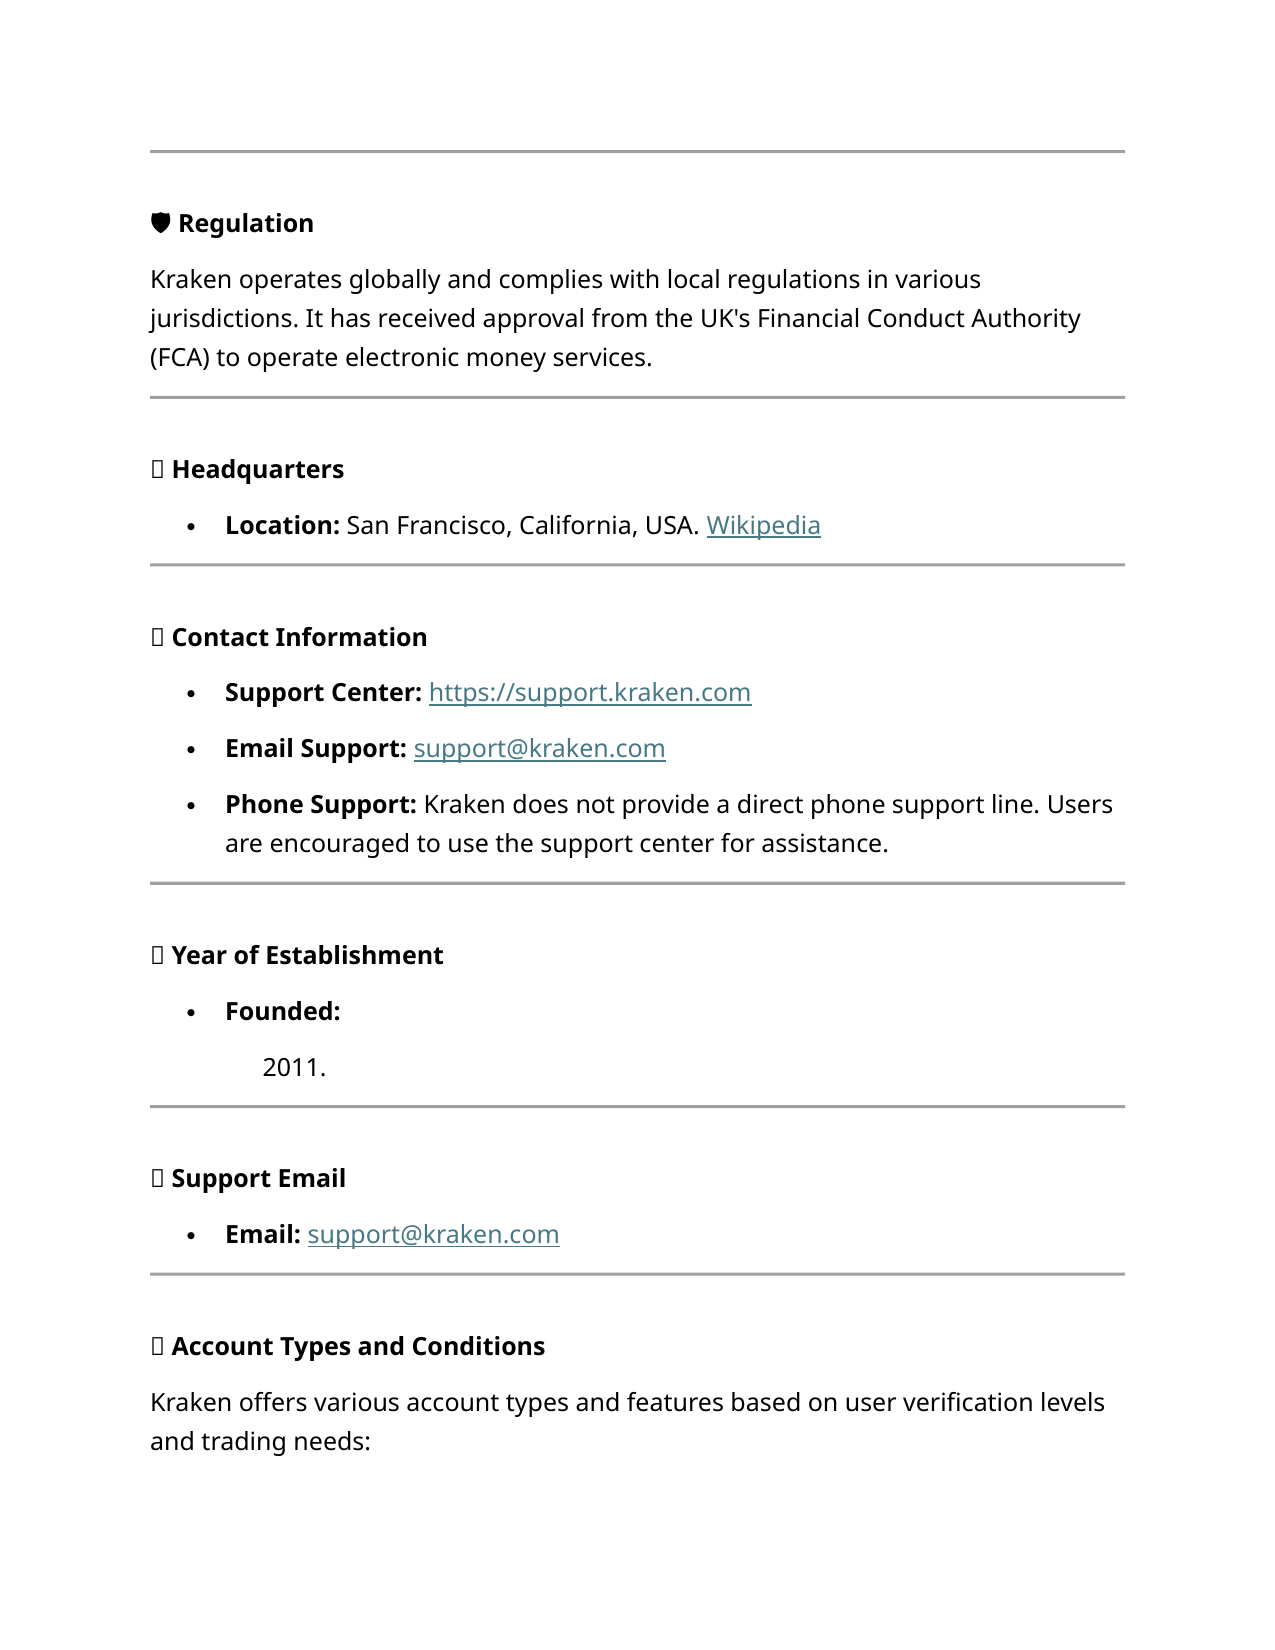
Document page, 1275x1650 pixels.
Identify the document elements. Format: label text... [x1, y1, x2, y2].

list Support Center: https://support.kraken.com [187, 675, 1125, 709]
text 📧 Support Email [150, 1161, 1125, 1195]
text 🛡️ Regulation [150, 206, 1125, 240]
list Phone Support: Kraken does not provide a direct phone support line. Users are encouraged to use the support center for assistance. [187, 787, 1125, 860]
text 📆 Year of Establishment [150, 937, 1125, 972]
text 📞 Contact Information [150, 619, 1125, 653]
text 📍 Headquarters [150, 452, 1125, 486]
list Email Support: support@kraken.com [187, 731, 1125, 765]
text Kraken offers various account types and features based on user verification levels and trading needs: [150, 1384, 1125, 1457]
list Email: support@kraken.com [187, 1217, 1125, 1251]
list Founded: [187, 993, 1125, 1027]
text Kraken operates globally and complies with local regulations in various jurisdictions. It has received approval from the UK's Financial Conduct Authority (FCA) to operate electronic money services. [150, 262, 1125, 374]
list Location: San Francisco, California, USA. Wikipedia [187, 507, 1125, 542]
text 🧾 Account Types and Conditions [150, 1328, 1125, 1362]
